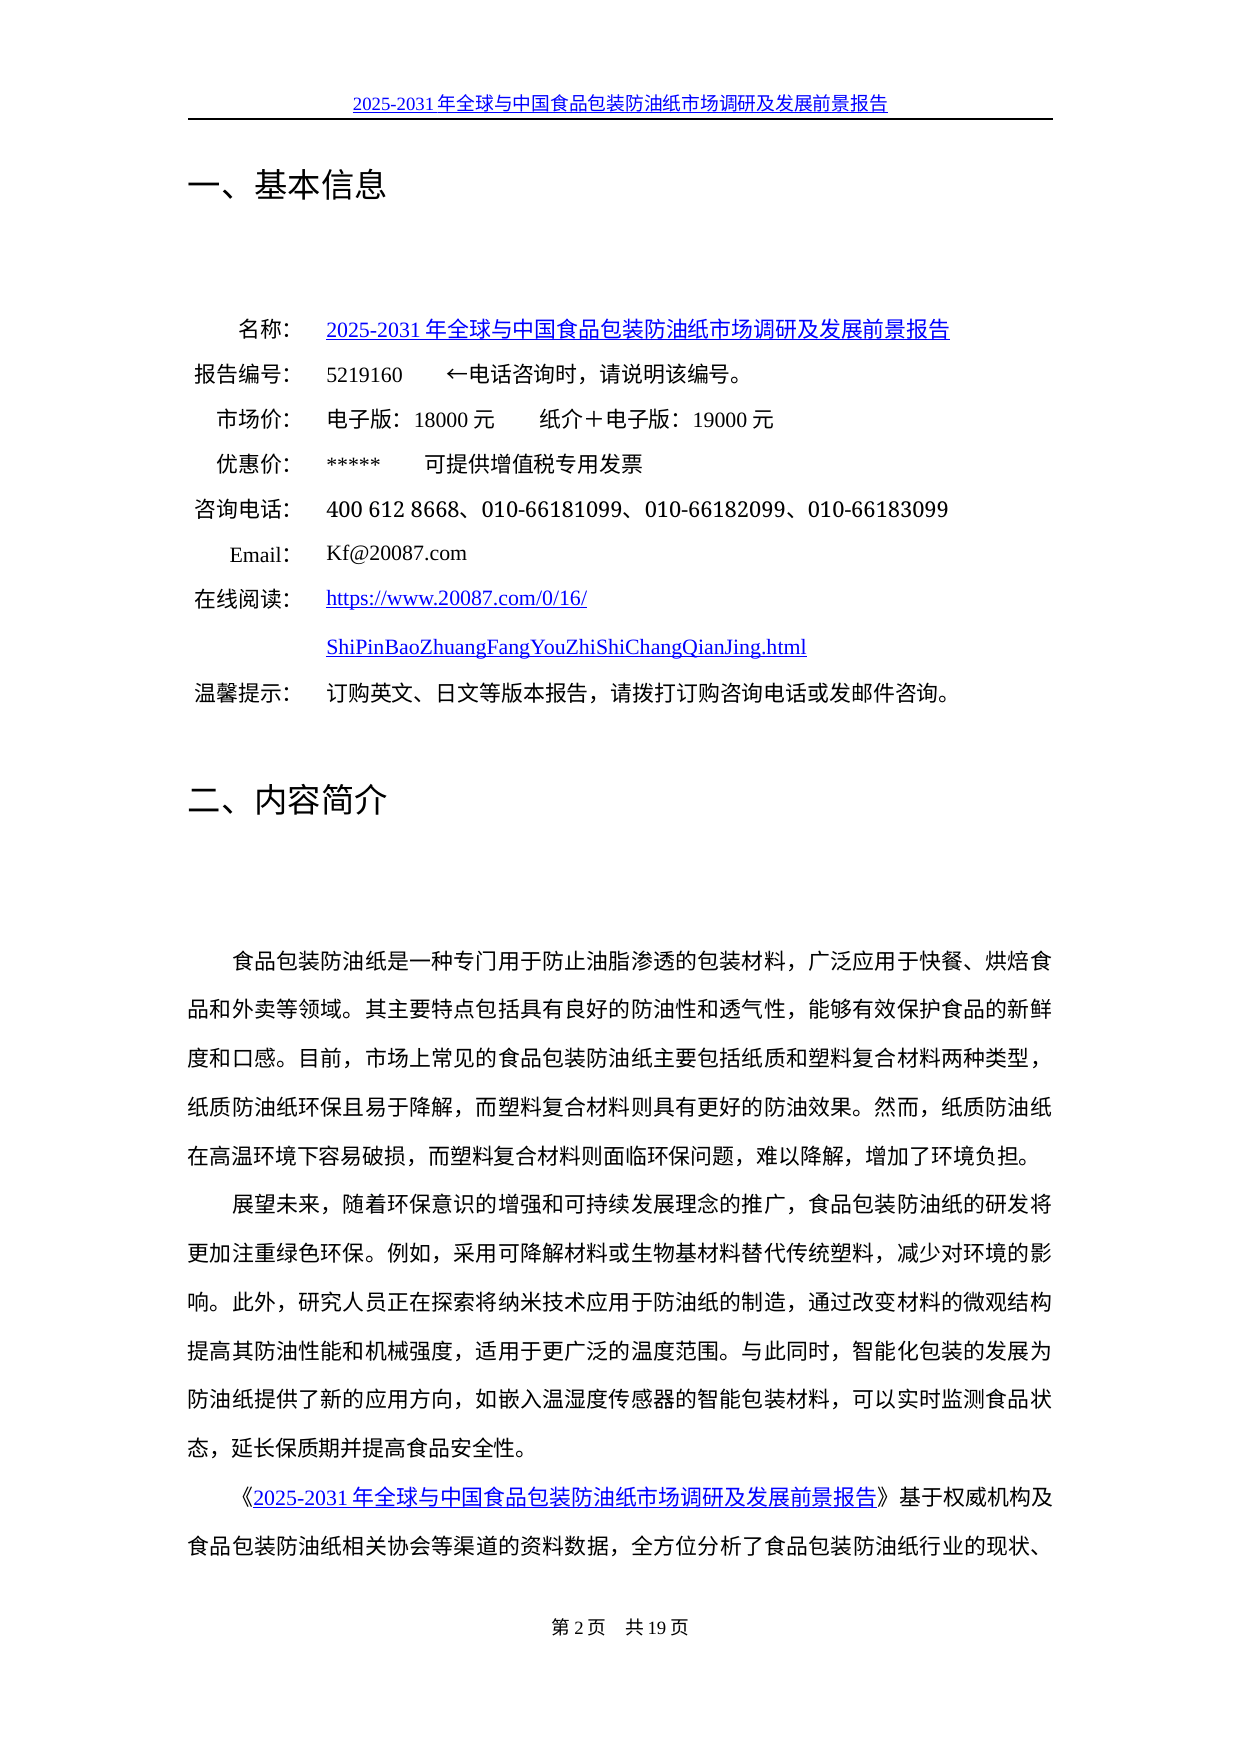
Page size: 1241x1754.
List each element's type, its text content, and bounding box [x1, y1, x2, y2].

table_cell 400 612 8668、010-66181099、010-66182099、010-66183099 [315, 492, 1073, 537]
table_cell 咨询电话： [167, 492, 315, 537]
table_cell 5219160 ←电话咨询时，请说明该编号。 [315, 357, 1073, 402]
table_cell 在线阅读： [167, 582, 315, 675]
table_header 名称： [167, 312, 315, 357]
table_cell 电子版：18000 元 纸介＋电子版：19000 元 [315, 402, 1073, 447]
table_cell 订购英文、日文等版本报告，请拨打订购咨询电话或发邮件咨询。 [315, 675, 1073, 720]
table_cell Email： [167, 537, 315, 582]
table_cell 市场价： [167, 402, 315, 447]
title 一、基本信息 [187, 150, 1053, 215]
table_header 2025-2031年全球与中国食品包装防油纸市场调研及发展前景报告 [315, 312, 1073, 357]
table_cell 优惠价： [167, 447, 315, 492]
title 二、内容简介 [187, 766, 1053, 831]
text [187, 943, 1053, 1561]
table_cell Kf@20087.com [315, 537, 1073, 582]
table_cell 报告编号： [167, 357, 315, 402]
table_cell [315, 582, 1073, 675]
table_cell 温馨提示： [167, 675, 315, 720]
table_cell ***** 可提供增值税专用发票 [315, 447, 1073, 492]
